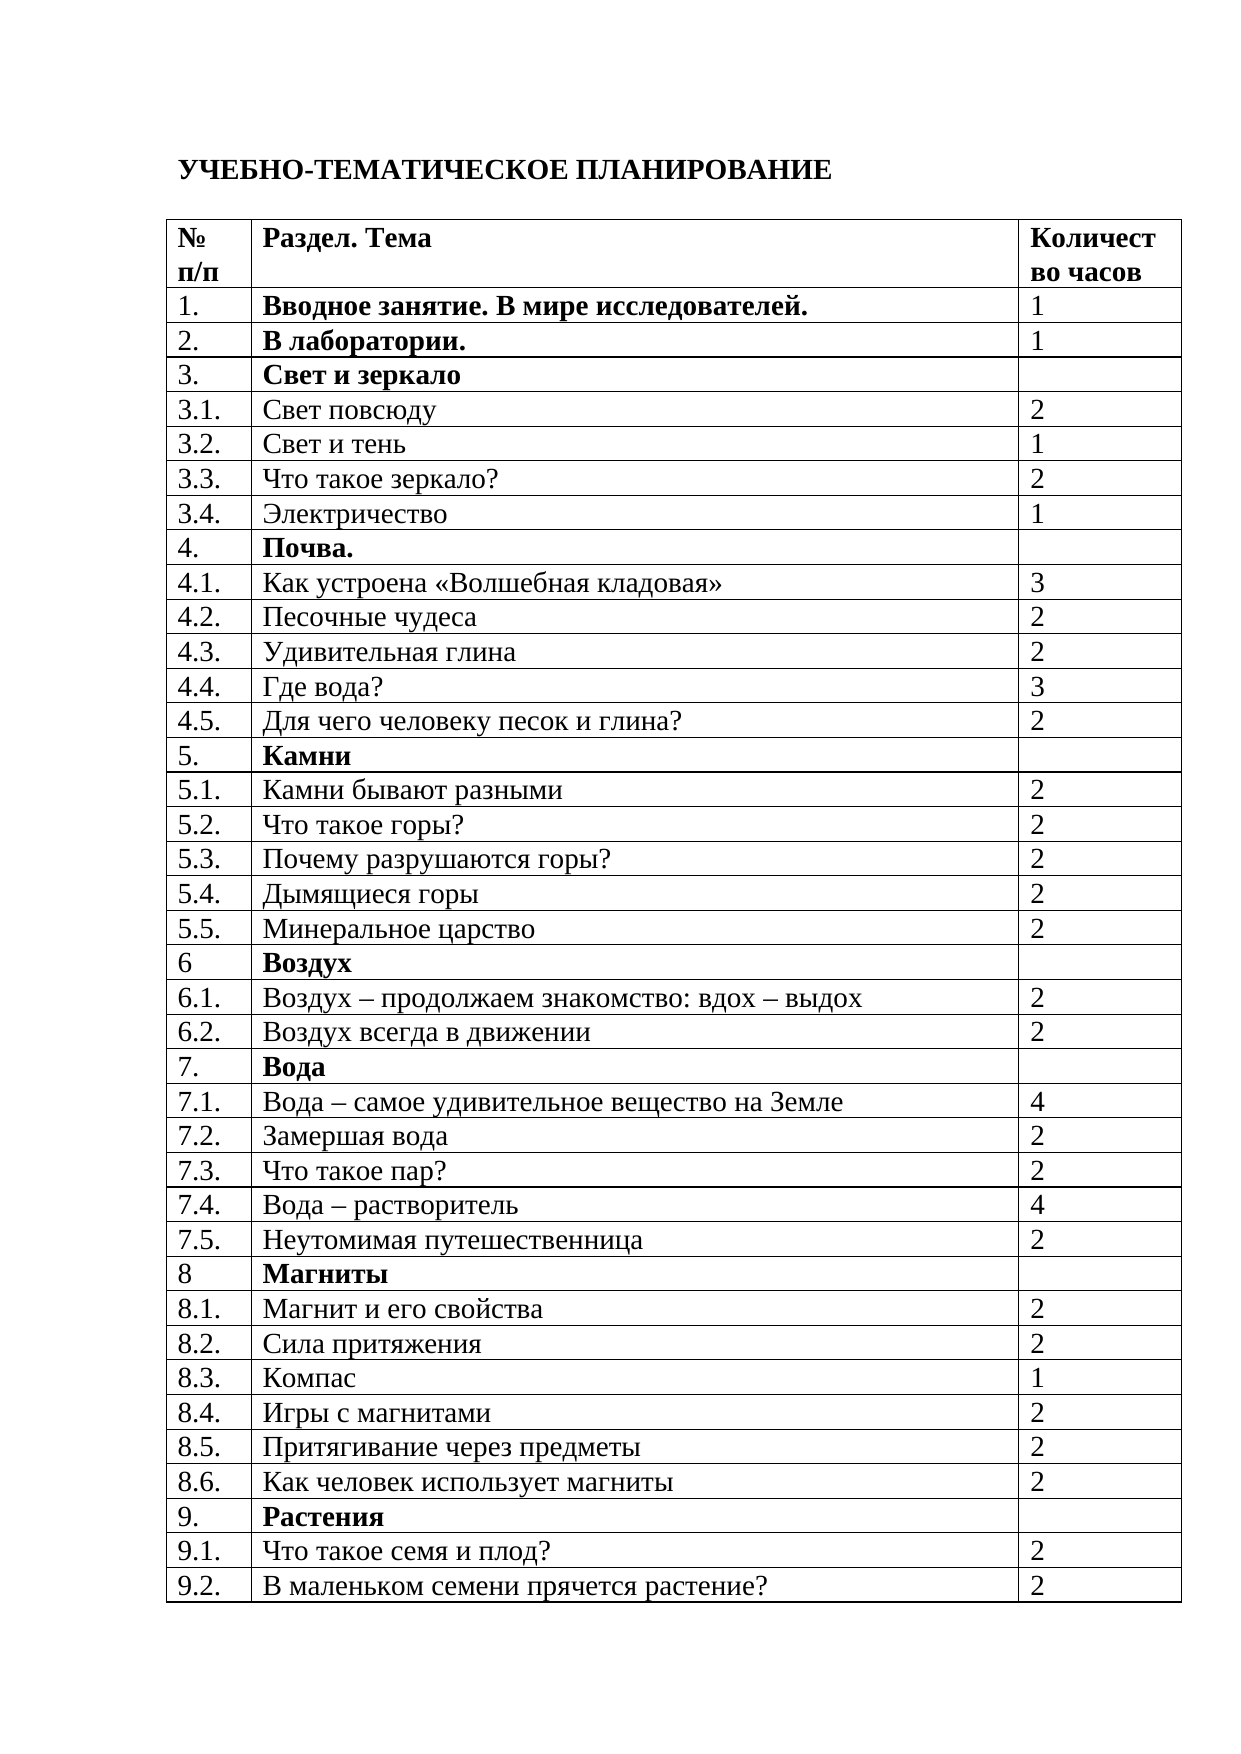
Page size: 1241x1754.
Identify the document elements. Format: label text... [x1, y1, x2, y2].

table_cell Вода – растворитель [252, 1188, 1018, 1221]
table_cell Замершая вода [252, 1118, 1018, 1152]
table_cell 2 [1019, 1118, 1181, 1152]
table_cell 7.4. [167, 1188, 251, 1221]
table_cell Как человек использует магниты [252, 1464, 1018, 1498]
table_cell 5.1. [167, 773, 251, 806]
table_cell [1019, 358, 1181, 391]
table_cell 6.2. [167, 1015, 251, 1048]
table_cell 2 [1019, 1015, 1181, 1048]
table_cell 2 [1019, 876, 1181, 910]
table_cell 7. [167, 1049, 251, 1083]
table_cell Магниты [252, 1257, 1018, 1290]
table_cell Почему разрушаются горы? [252, 842, 1018, 875]
table_cell Воздух – продолжаем знакомство: вдох – выдох [252, 980, 1018, 1013]
table_cell Что такое зеркало? [252, 461, 1018, 495]
table_cell 4. [167, 530, 251, 564]
table_cell Вода [252, 1049, 1018, 1083]
table_cell Вода – самое удивительное вещество на Земле [252, 1084, 1018, 1117]
table_cell 9.1. [167, 1533, 251, 1567]
table_cell 8 [167, 1257, 251, 1290]
table_cell 8.3. [167, 1360, 251, 1394]
table_cell [1019, 1049, 1181, 1083]
table_cell 1 [1019, 323, 1181, 356]
table_cell 2 [1019, 773, 1181, 806]
table_cell 5.3. [167, 842, 251, 875]
table_cell 3 [1019, 669, 1181, 702]
table_cell В лаборатории. [252, 323, 1018, 356]
table_cell 1 [1019, 1360, 1181, 1394]
text УЧЕБНО-ТЕМАТИЧЕСКОЕ ПЛАНИРОВАНИЕ [177, 152, 1152, 186]
table_header № п/п [167, 220, 251, 287]
table_cell Как устроена «Волшебная кладовая» [252, 565, 1018, 598]
table_cell 2 [1019, 703, 1181, 737]
table_cell Воздух всегда в движении [252, 1015, 1018, 1048]
table_cell 7.2. [167, 1118, 251, 1152]
table_cell 2 [1019, 461, 1181, 495]
table_cell 1 [1019, 427, 1181, 460]
table_cell 4 [1019, 1188, 1181, 1221]
table_cell 7.5. [167, 1222, 251, 1256]
table_cell 7.3. [167, 1153, 251, 1186]
table_cell Воздух [252, 945, 1018, 979]
table_cell 4.3. [167, 634, 251, 668]
table_header Количество часов [1019, 220, 1181, 287]
table_cell Свет повсюду [252, 392, 1018, 426]
table_cell Неутомимая путешественница [252, 1222, 1018, 1256]
table_cell 7.1. [167, 1084, 251, 1117]
table_cell 2 [1019, 980, 1181, 1013]
table_cell 2 [1019, 1395, 1181, 1428]
table_cell 3.1. [167, 392, 251, 426]
table_cell Что такое пар? [252, 1153, 1018, 1186]
table_cell 3.2. [167, 427, 251, 460]
table_cell 2 [1019, 392, 1181, 426]
table_cell 5.4. [167, 876, 251, 910]
table_cell 2 [1019, 634, 1181, 668]
table_cell 1 [1019, 496, 1181, 529]
table_cell 3 [1019, 565, 1181, 598]
table_cell 2 [1019, 911, 1181, 944]
table_cell 6.1. [167, 980, 251, 1013]
table_cell Что такое горы? [252, 807, 1018, 841]
table_cell 2 [1019, 1326, 1181, 1359]
table_cell 5.2. [167, 807, 251, 841]
table_cell Свет и тень [252, 427, 1018, 460]
table_cell [1019, 1499, 1181, 1532]
table_cell 2 [1019, 842, 1181, 875]
table_cell [1019, 738, 1181, 771]
table_cell 8.2. [167, 1326, 251, 1359]
table_cell 8.4. [167, 1395, 251, 1428]
table_cell 3.3. [167, 461, 251, 495]
table_cell 1 [1019, 288, 1181, 322]
table_cell 2 [1019, 1430, 1181, 1463]
table_cell 2. [167, 323, 251, 356]
table_cell 5. [167, 738, 251, 771]
table_cell Почва. [252, 530, 1018, 564]
table_cell 3.4. [167, 496, 251, 529]
table_cell Песочные чудеса [252, 600, 1018, 633]
table_cell 3. [167, 358, 251, 391]
table_cell 4 [1019, 1084, 1181, 1117]
table_cell Компас [252, 1360, 1018, 1394]
table_cell Свет и зеркало [252, 358, 1018, 391]
table_cell 2 [1019, 1464, 1181, 1498]
table_cell [1019, 1257, 1181, 1290]
table_cell 8.1. [167, 1291, 251, 1325]
table_cell 1. [167, 288, 251, 322]
table_cell Притягивание через предметы [252, 1430, 1018, 1463]
table_cell Минеральное царство [252, 911, 1018, 944]
table_cell 2 [1019, 1153, 1181, 1186]
table_cell 9.2. [167, 1568, 251, 1601]
table_cell 2 [1019, 1533, 1181, 1567]
table_cell 5.5. [167, 911, 251, 944]
table_cell 8.6. [167, 1464, 251, 1498]
table_cell Для чего человеку песок и глина? [252, 703, 1018, 737]
table_cell Электричество [252, 496, 1018, 529]
table_cell 4.1. [167, 565, 251, 598]
table_cell Удивительная глина [252, 634, 1018, 668]
table_cell 4.4. [167, 669, 251, 702]
table_cell В маленьком семени прячется растение? [252, 1568, 1018, 1601]
table_cell 2 [1019, 1568, 1181, 1601]
table_cell Вводное занятие. В мире исследователей. [252, 288, 1018, 322]
table_cell [1019, 945, 1181, 979]
table_cell 8.5. [167, 1430, 251, 1463]
table_cell [1019, 530, 1181, 564]
table_cell 2 [1019, 1222, 1181, 1256]
table_cell Что такое семя и плод? [252, 1533, 1018, 1567]
table_cell 4.2. [167, 600, 251, 633]
table_cell Магнит и его свойства [252, 1291, 1018, 1325]
table_cell 6 [167, 945, 251, 979]
table_cell Растения [252, 1499, 1018, 1532]
table_cell 9. [167, 1499, 251, 1532]
table_cell Сила притяжения [252, 1326, 1018, 1359]
table_cell Камни бывают разными [252, 773, 1018, 806]
table_header Раздел. Тема [252, 220, 1018, 287]
table_cell Игры с магнитами [252, 1395, 1018, 1428]
table_cell 2 [1019, 1291, 1181, 1325]
table_cell Дымящиеся горы [252, 876, 1018, 910]
table_cell Где вода? [252, 669, 1018, 702]
table_cell 4.5. [167, 703, 251, 737]
table_cell 2 [1019, 600, 1181, 633]
table_cell 2 [1019, 807, 1181, 841]
table_cell Камни [252, 738, 1018, 771]
